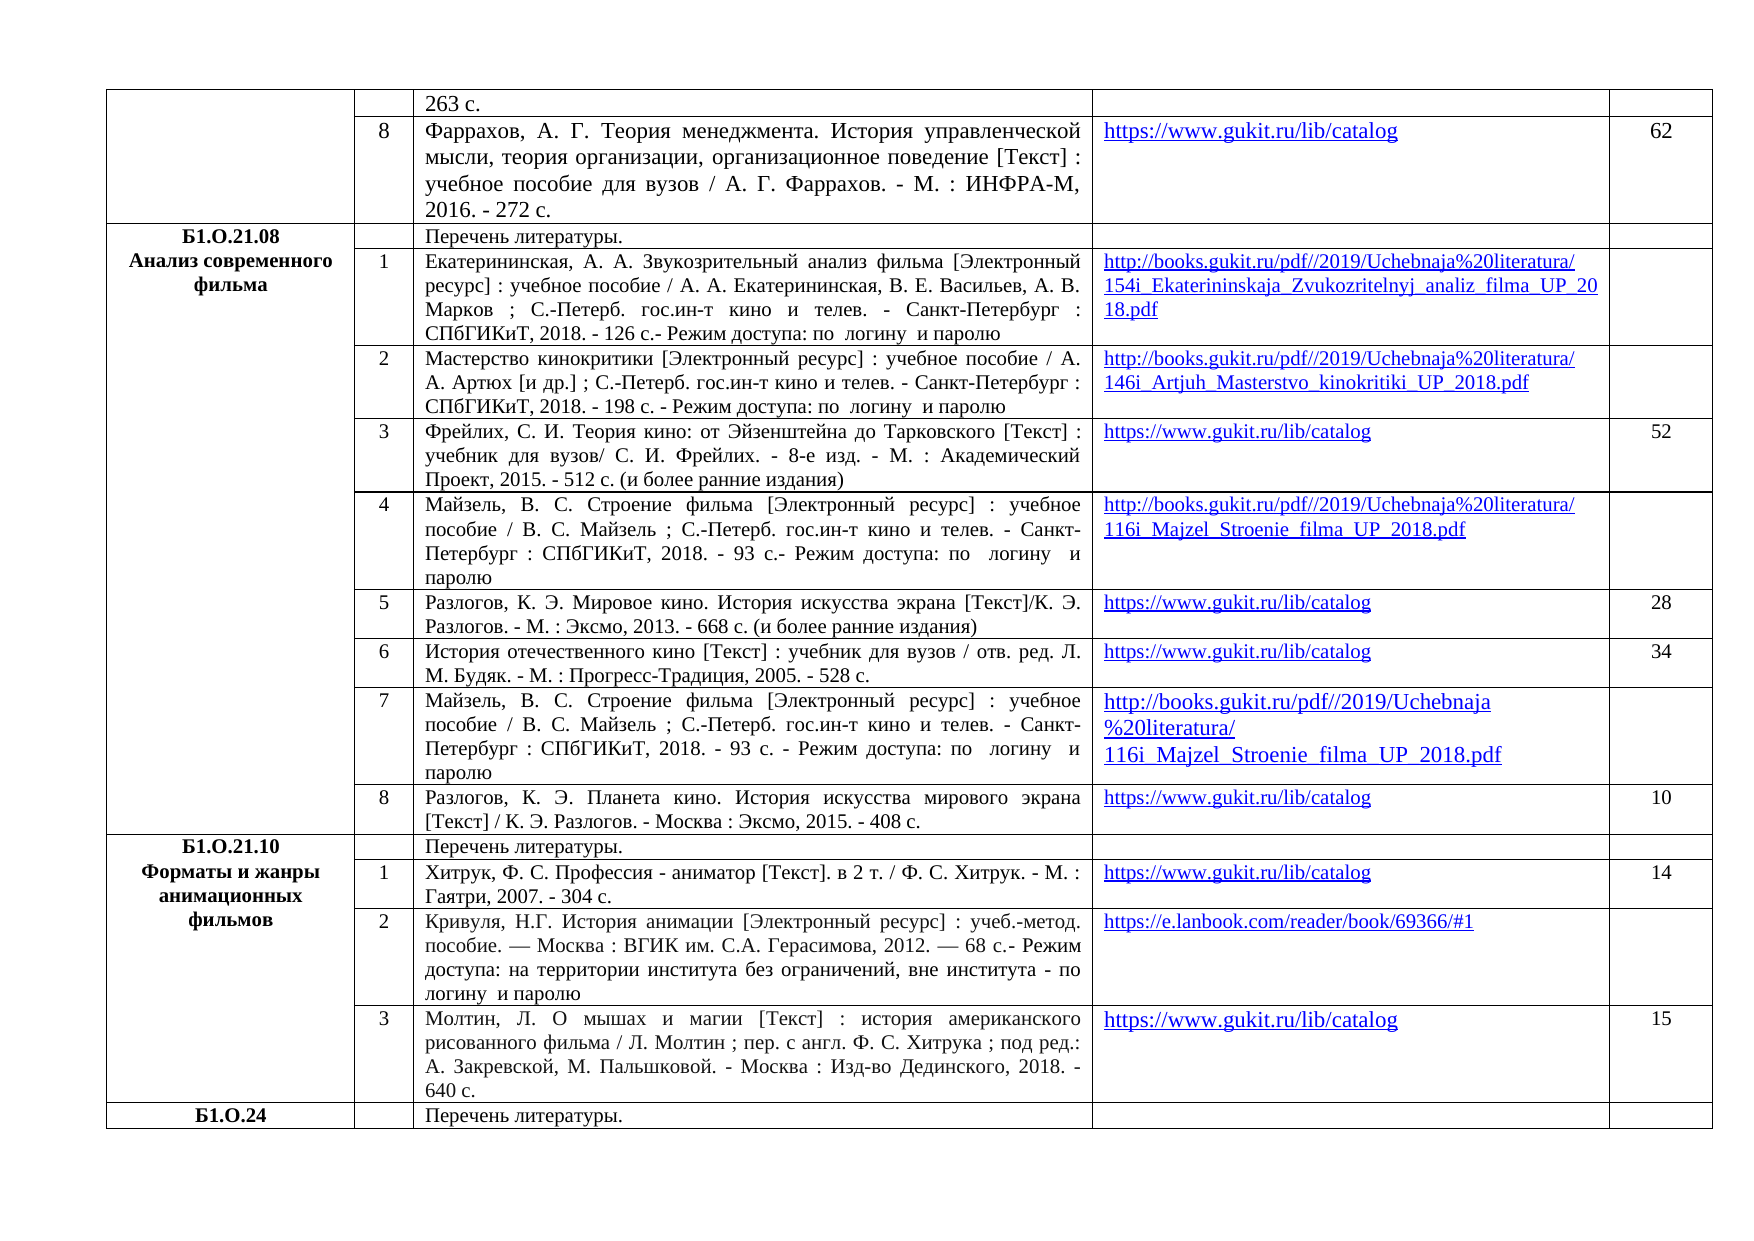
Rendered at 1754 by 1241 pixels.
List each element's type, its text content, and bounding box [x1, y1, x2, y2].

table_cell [414, 90, 1092, 116]
table_cell Хитрук, Ф. С. Профессия - аниматор [Текст]. в 2 т. / Ф. С. Хитрук. - М. : Гаятри, 2007. - 304 с. [414, 860, 1092, 908]
table_cell 1 [355, 249, 413, 345]
table_cell https://www.gukit.ru/lib/catalog [1093, 639, 1609, 687]
table_cell https://e.lanbook.com/reader/book/69366/#1 [1093, 909, 1609, 1005]
table_cell 4 [355, 493, 413, 589]
table_cell Фрейлих, С. И. Теория кино: от Эйзенштейна до Тарковского [Текст] : учебник для вузов/ С. И. Фрейлих. - 8-е изд. - М. : Академический Проект, 2015. - 512 с. (и более ранние издания) [414, 419, 1092, 491]
table_cell https://www.gukit.ru/lib/catalog [1093, 117, 1609, 222]
table_cell Б1.О.21.08 Анализ современного фильма [107, 224, 354, 833]
table_cell 34 [1610, 639, 1712, 687]
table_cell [1093, 90, 1609, 116]
table_cell [1610, 909, 1712, 1005]
table_cell Кривуля, Н.Г. История анимации [Электронный ресурс] : учеб.-метод. пособие. — Москва : ВГИК им. С.А. Герасимова, 2012. — 68 с.- Режим доступа: на территории института без ограничений, вне института - по логину и паролю [414, 909, 1092, 1005]
table_cell Майзель, В. С. Строение фильма [Электронный ресурс] : учебное пособие / В. С. Майзель ; С.-Петерб. гос.ин-т кино и телев. - Санкт-Петербург : СПбГИКиТ, 2018. - 93 с.- Режим доступа: по логину и паролю [414, 493, 1092, 589]
table_cell 7 [355, 90, 413, 116]
table_cell [1093, 1103, 1609, 1127]
table_cell Фаррахов, А. Г. Теория менеджмента. История управленческой мысли, теория организации, организационное поведение [Текст] : учебное пособие для вузов / А. Г. Фаррахов. - М. : ИНФРА-М, 2016. - 272 с. [414, 117, 1092, 222]
table_cell 15 [1610, 1006, 1712, 1102]
table_cell 28 [1610, 590, 1712, 638]
table_cell Перечень литературы. [414, 835, 1092, 858]
table_cell 3 [355, 419, 413, 491]
table_cell Екатерининская, А. А. Звукозрительный анализ фильма [Электронный ресурс] : учебное пособие / А. А. Екатерининская, В. Е. Васильев, А. В. Марков ; С.-Петерб. гос.ин-т кино и телев. - Санкт-Петербург : СПбГИКиТ, 2018. - 126 с.- Режим доступа: по логину и паролю [414, 249, 1092, 345]
table_cell 5 [355, 590, 413, 638]
table_cell 3 [355, 1006, 413, 1102]
table_cell Майзель, В. С. Строение фильма [Электронный ресурс] : учебное пособие / В. С. Майзель ; С.-Петерб. гос.ин-т кино и телев. - Санкт-Петербург : СПбГИКиТ, 2018. - 93 с. - Режим доступа: по логину и паролю [414, 688, 1092, 784]
table_cell http://books.gukit.ru/pdf//2019/Uchebnaja%20literatura/116i_Majzel_Stroenie_filma_UP_2018.pdf [1093, 493, 1609, 589]
table_cell [355, 224, 413, 248]
table_cell 7 [355, 688, 413, 784]
table_cell 8 [355, 117, 413, 222]
table_cell http://books.gukit.ru/pdf//2019/Uchebnaja%20literatura/116i_Majzel_Stroenie_filma_UP_2018.pdf [1093, 688, 1609, 784]
table_cell Разлогов, К. Э. Мировое кино. История искусства экрана [Текст]/К. Э. Разлогов. - М. : Эксмо, 2013. - 668 с. (и более ранние издания) [414, 590, 1092, 638]
table_cell 2 [355, 909, 413, 1005]
table_cell 10 [1610, 785, 1712, 833]
table_cell [1610, 249, 1712, 345]
table_cell Молтин, Л. О мышах и магии [Текст] : история американского рисованного фильма / Л. Молтин ; пер. с англ. Ф. С. Хитрука ; под ред.: А. Закревской, М. Пальшковой. - Москва : Изд-во Дединского, 2018. - 640 с. [414, 1006, 1092, 1102]
table_cell [1610, 493, 1712, 589]
table_cell https://www.gukit.ru/lib/catalog [1093, 860, 1609, 908]
table_cell [1093, 224, 1609, 248]
table_cell 1 [355, 860, 413, 908]
table_cell История отечественного кино [Текст] : учебник для вузов / отв. ред. Л. М. Будяк. - М. : Прогресс-Традиция, 2005. - 528 с. [414, 639, 1092, 687]
table_cell [1610, 224, 1712, 248]
table_cell [355, 1103, 413, 1127]
table_cell [355, 835, 413, 858]
table_cell [1610, 1103, 1712, 1127]
table_cell Мастерство кинокритики [Электронный ресурс] : учебное пособие / А. А. Артюх [и др.] ; С.-Петерб. гос.ин-т кино и телев. - Санкт-Петербург : СПбГИКиТ, 2018. - 198 с. - Режим доступа: по логину и паролю [414, 346, 1092, 418]
table_cell [1610, 688, 1712, 784]
table_cell [1093, 835, 1609, 858]
table_cell http://books.gukit.ru/pdf//2019/Uchebnaja%20literatura/146i_Artjuh_Masterstvo_kinokritiki_UP_2018.pdf [1093, 346, 1609, 418]
table_cell http://books.gukit.ru/pdf//2019/Uchebnaja%20literatura/154i_Ekaterininskaja_Zvukozritelnyj_analiz_filma_UP_2018.pdf [1093, 249, 1609, 345]
table_cell 8 [355, 785, 413, 833]
table_cell [1610, 835, 1712, 858]
table_cell 6 [355, 639, 413, 687]
table_cell 5 [1610, 90, 1712, 116]
table_cell Перечень литературы. [414, 224, 1092, 248]
table_cell 62 [1610, 117, 1712, 222]
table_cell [107, 1103, 354, 1127]
table_cell https://www.gukit.ru/lib/catalog [1093, 590, 1609, 638]
table_cell https://www.gukit.ru/lib/catalog [1093, 419, 1609, 491]
table_cell [1610, 346, 1712, 418]
table_cell https://www.gukit.ru/lib/catalog [1093, 785, 1609, 833]
table_cell https://www.gukit.ru/lib/catalog [1093, 1006, 1609, 1102]
table_cell 52 [1610, 419, 1712, 491]
table_cell 14 [1610, 860, 1712, 908]
table_cell Б1.О.21.10 Форматы и жанры анимационных фильмов [107, 835, 354, 1102]
table_cell 2 [355, 346, 413, 418]
table_cell Разлогов, К. Э. Планета кино. История искусства мирового экрана [Текст] / К. Э. Разлогов. - Москва : Эксмо, 2015. - 408 с. [414, 785, 1092, 833]
table_cell Перечень литературы. [414, 1103, 1092, 1127]
